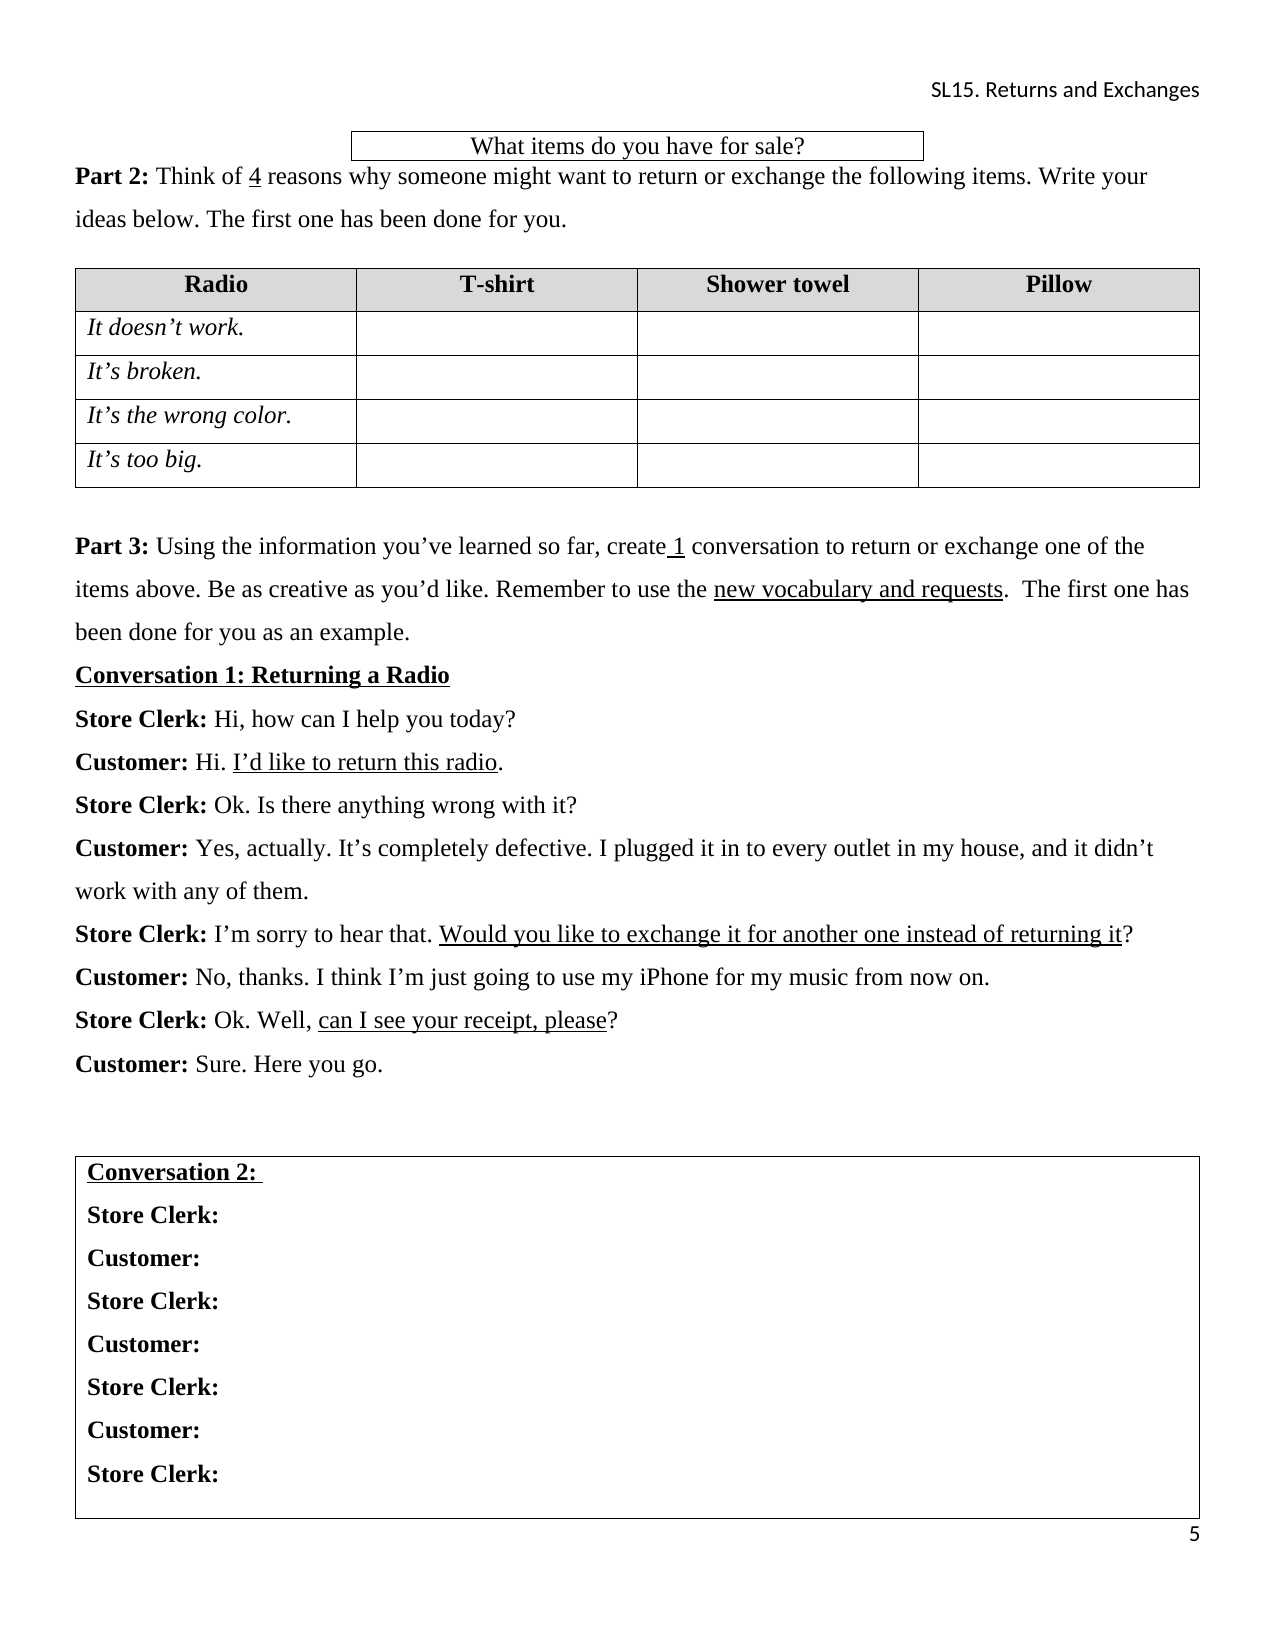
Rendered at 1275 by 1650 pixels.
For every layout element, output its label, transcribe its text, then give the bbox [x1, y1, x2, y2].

table_cell [357, 356, 637, 399]
text Store Clerk: Ok. Is there anything wrong with it? [75, 790, 1200, 819]
table_cell It’s broken. [76, 356, 356, 399]
table_cell [638, 400, 918, 443]
table_cell It’s too big. [76, 444, 356, 487]
table_cell What items do you have for sale? [352, 132, 923, 160]
table_header Shower towel [638, 269, 918, 311]
text Store Clerk: Hi, how can I help you today? [75, 704, 1200, 732]
table_header Radio [76, 269, 356, 311]
table_cell [638, 356, 918, 399]
text Customer: Hi. I’d like to return this radio. [75, 747, 1200, 776]
text Customer: Sure. Here you go. [75, 1049, 1200, 1077]
table_cell [638, 312, 918, 355]
table_header T-shirt [357, 269, 637, 311]
table_cell [638, 444, 918, 487]
table_cell It doesn’t work. [76, 312, 356, 355]
table_cell [919, 312, 1199, 355]
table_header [76, 1157, 1199, 1518]
table_cell [919, 400, 1199, 443]
table_header Pillow [919, 269, 1199, 311]
text Conversation 1: Returning a Radio [75, 661, 1200, 689]
text Store Clerk: Ok. Well, can I see your receipt, please? [75, 1006, 1200, 1034]
text Customer: Yes, actually. It’s completely defective. I plugged it in to every outlet in my house, and it didn’t work with any of them. [75, 833, 1200, 905]
table_cell It’s the wrong color. [76, 400, 356, 443]
text Store Clerk: I’m sorry to hear that. Would you like to exchange it for another one instead of returning it? [75, 919, 1200, 948]
text Part 3: Using the information you’ve learned so far, create 1 conversation to return or exchange one of the items above. Be as creative as you’d like. Remember to use the new vocabulary and requests. The first one has been done for you as an example. [75, 531, 1200, 646]
table_cell [919, 356, 1199, 399]
table_cell [357, 444, 637, 487]
table_cell [919, 444, 1199, 487]
table_cell [357, 400, 637, 443]
text Part 2: Think of 4 reasons why someone might want to return or exchange the following items. Write your ideas below. The first one has been done for you. [75, 161, 1200, 233]
text Customer: No, thanks. I think I’m just going to use my iPhone for my music from now on. [75, 962, 1200, 991]
table_cell [357, 312, 637, 355]
